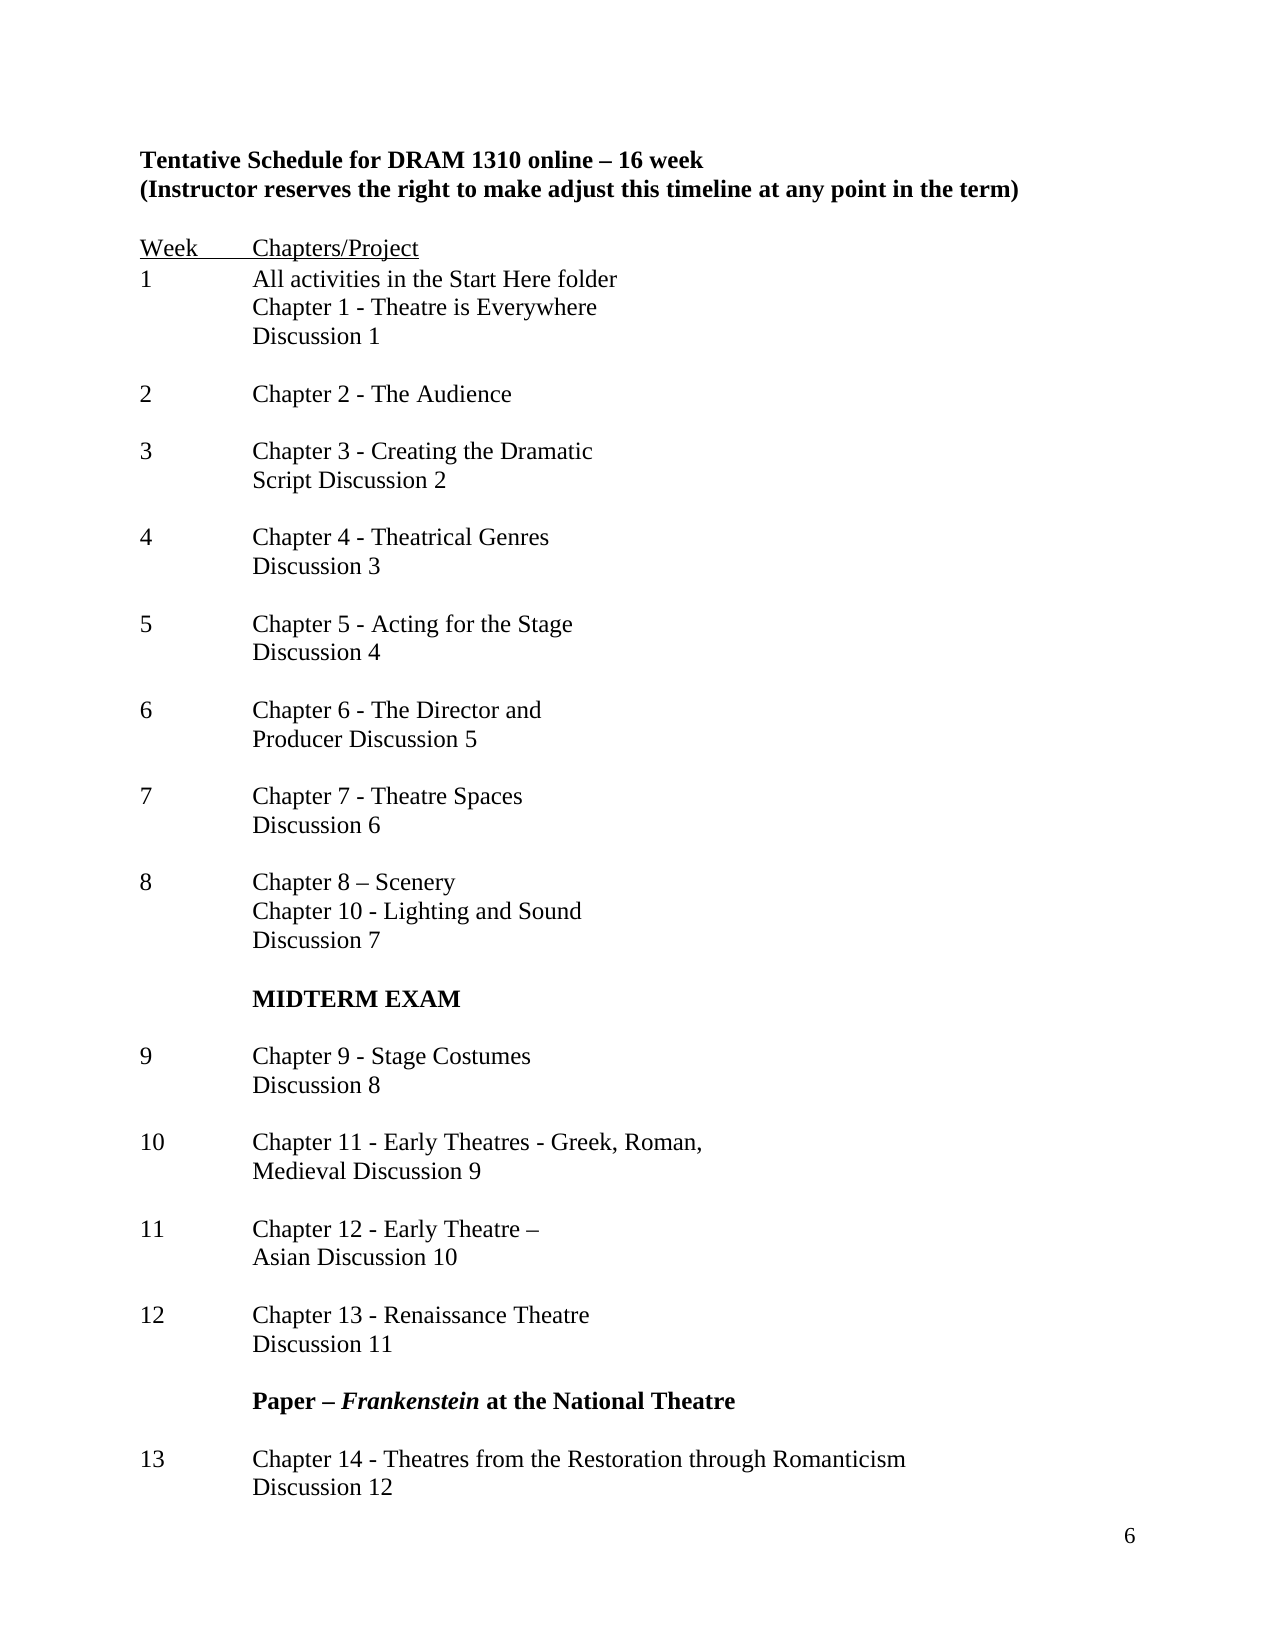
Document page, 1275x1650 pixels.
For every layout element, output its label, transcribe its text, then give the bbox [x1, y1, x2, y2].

list Chapter 5 - Acting for the Stage Discussion 4 [139, 609, 573, 666]
list Chapter 9 - Stage Costumes Discussion 8 [139, 1041, 531, 1099]
list Chapter 11 - Early Theatres - Greek, Roman, Medieval Discussion 9 [139, 1127, 803, 1185]
text MIDTERM EXAM [252, 984, 1160, 1012]
list Chapter 3 - Creating the Dramatic Script Discussion 2 [139, 436, 659, 494]
list Chapter 2 - The Audience [139, 379, 1160, 407]
list Chapter 12 - Early Theatre – Asian Discussion 10 [139, 1214, 603, 1271]
list Chapter 4 - Theatrical Genres Discussion 3 [139, 522, 549, 580]
text Tentative Schedule for DRAM 1310 online – 16 week [139, 146, 1160, 174]
text Paper – Frankenstein at the National Theatre [252, 1386, 1160, 1415]
list Chapter 8 – Scenery [139, 867, 1160, 896]
list All activities in the Start Here folder Chapter 1 - Theatre is Everywhere Discussion 1 [139, 264, 617, 350]
list Chapter 14 - Theatres from the Restoration through Romanticism Discussion 12 [139, 1444, 906, 1501]
list Chapter 13 - Renaissance Theatre Discussion 11 [139, 1300, 589, 1357]
list Chapter 7 - Theatre Spaces Discussion 6 [139, 781, 523, 839]
text Week Chapters/Project [139, 233, 1160, 261]
text (Instructor reserves the right to make adjust this timeline at any point in the term) [139, 174, 1160, 203]
list Chapter 6 - The Director and Producer Discussion 5 [139, 695, 638, 752]
text Chapter 10 - Lighting and Sound Discussion 7 [252, 896, 584, 954]
